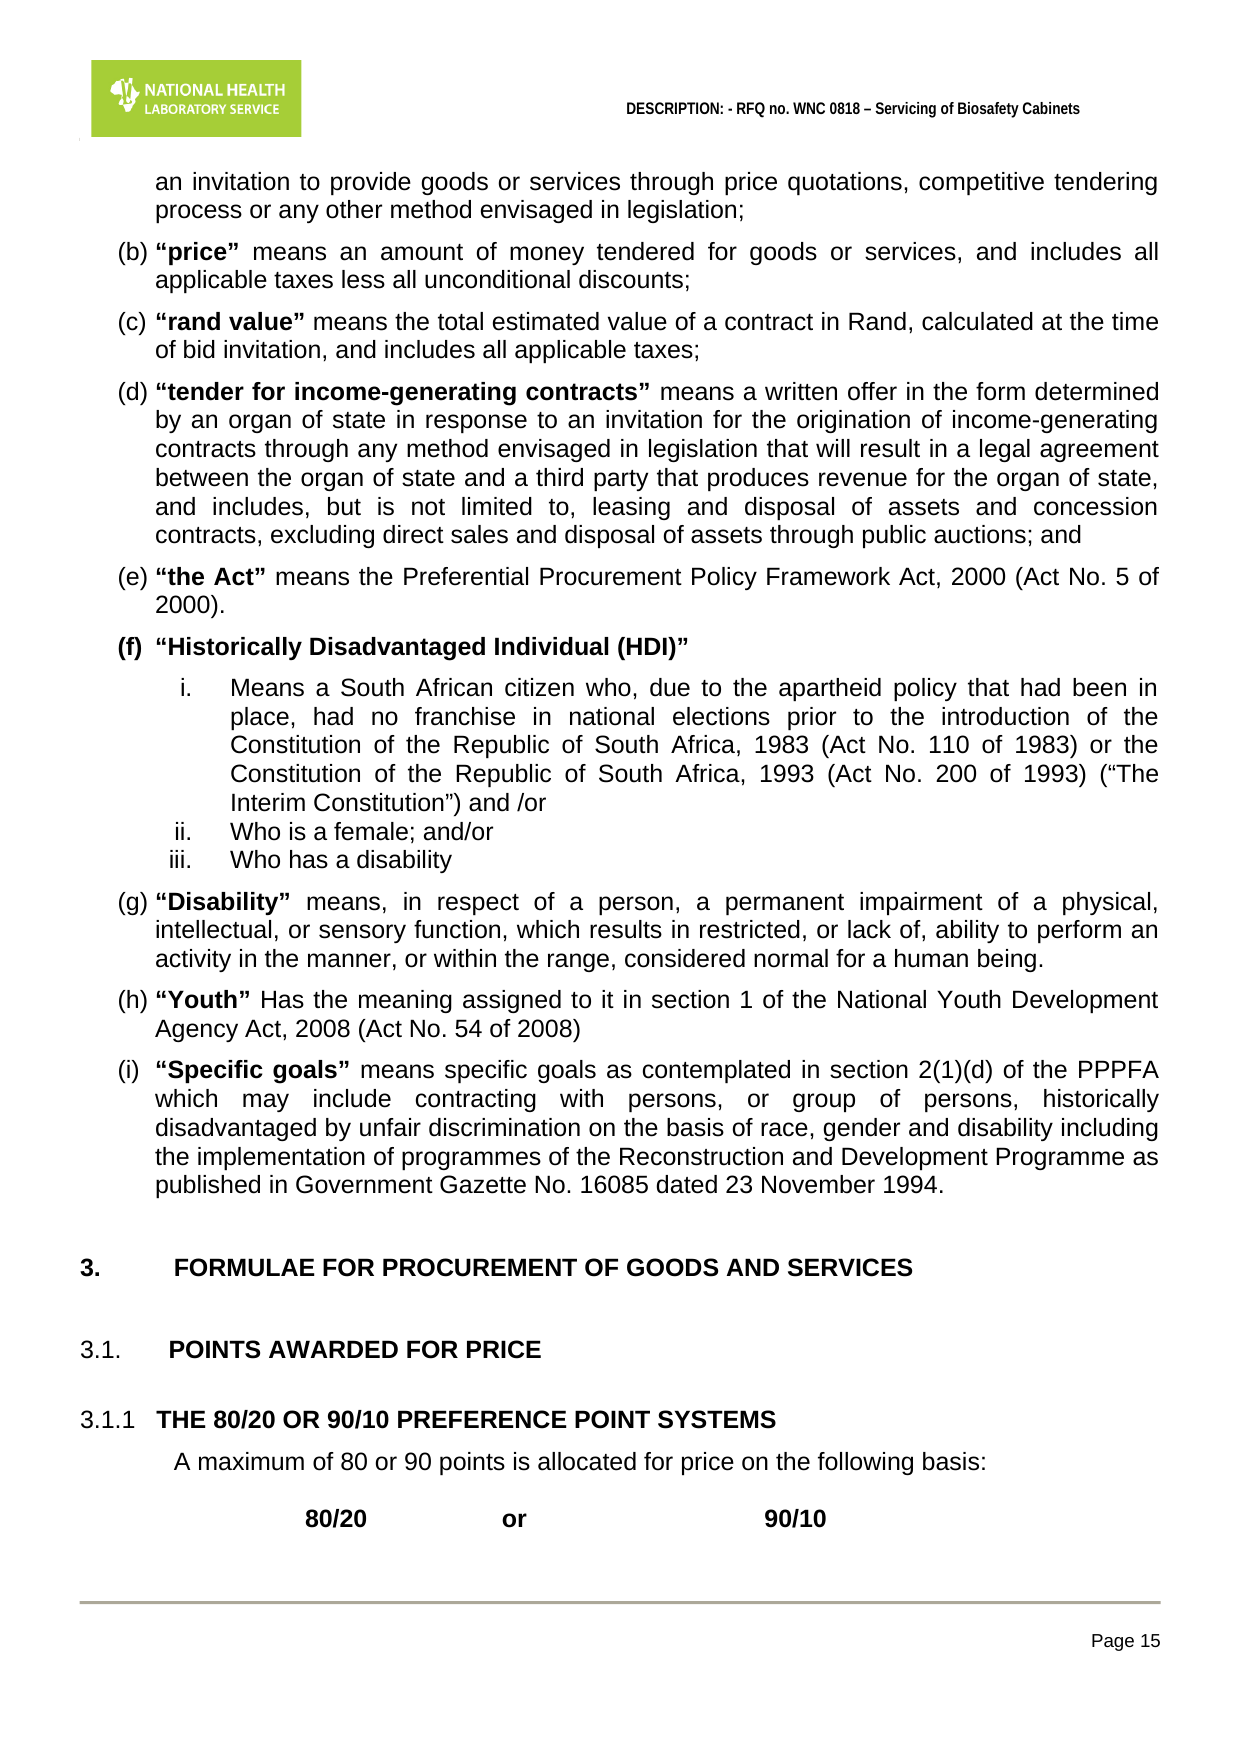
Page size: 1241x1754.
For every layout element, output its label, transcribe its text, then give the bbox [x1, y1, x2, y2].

list POINTS AWARDED FOR PRICE [80, 1335, 1161, 1364]
text 80/20 or 90/10 [80, 1504, 1161, 1533]
list Who has a disability [192, 845, 1161, 874]
picture [91, 60, 302, 137]
list Who is a female; and/or [192, 817, 1161, 845]
list Means a South African citizen who, due to the apartheid policy that had been in place, had no franchise in national elections prior to the introduction of the Constitution of the Republic of South Africa, 1983 (Act No. 110 of 1983) or the Constitution of the Republic of South Africa, 1993 (Act No. 200 of 1993) (“The Interim Constitution”) and /or [192, 673, 1161, 817]
text A maximum of 80 or 90 points is allocated for price on the following basis: [80, 1447, 1161, 1475]
list “Historically Disadvantaged Individual (HDI)” [117, 632, 1161, 660]
list “price” means an amount of money tendered for goods or services, and includes all applicable taxes less all unconditional discounts; [117, 237, 1161, 294]
list “the Act” means the Preferential Procurement Policy Framework Act, 2000 (Act No. 5 of 2000). [117, 562, 1161, 619]
list “Disability” means, in respect of a person, a permanent impairment of a physical, intellectual, or sensory function, which results in restricted, or lack of, ability to perform an activity in the manner, or within the range, considered normal for a human being. [117, 887, 1161, 973]
list “Youth” Has the meaning assigned to it in section 1 of the National Youth Development Agency Act, 2008 (Act No. 54 of 2008) [117, 985, 1161, 1043]
list “rand value” means the total estimated value of a contract in Rand, calculated at the time of bid invitation, and includes all applicable taxes; [117, 307, 1161, 364]
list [117, 167, 1161, 224]
list FORMULAE FOR PROCUREMENT OF GOODS AND SERVICES [80, 1253, 1161, 1282]
list “tender for income-generating contracts” means a written offer in the form determined by an organ of state in response to an invitation for the origination of income-generating contracts through any method envisaged in legislation that will result in a legal agreement between the organ of state and a third party that produces revenue for the organ of state, and includes, but is not limited to, leasing and disposal of assets and concession contracts, excluding direct sales and disposal of assets through public auctions; and [117, 377, 1161, 549]
list “Specific goals” means specific goals as contemplated in section 2(1)(d) of the PPPFA which may include contracting with persons, or group of persons, historically disadvantaged by unfair discrimination on the basis of race, gender and disability including the implementation of programmes of the Reconstruction and Development Programme as published in Government Gazette No. 16085 dated 23 November 1994. [117, 1055, 1161, 1199]
text 3.1.1 THE 80/20 OR 90/10 PREFERENCE POINT SYSTEMS [80, 1405, 1161, 1434]
